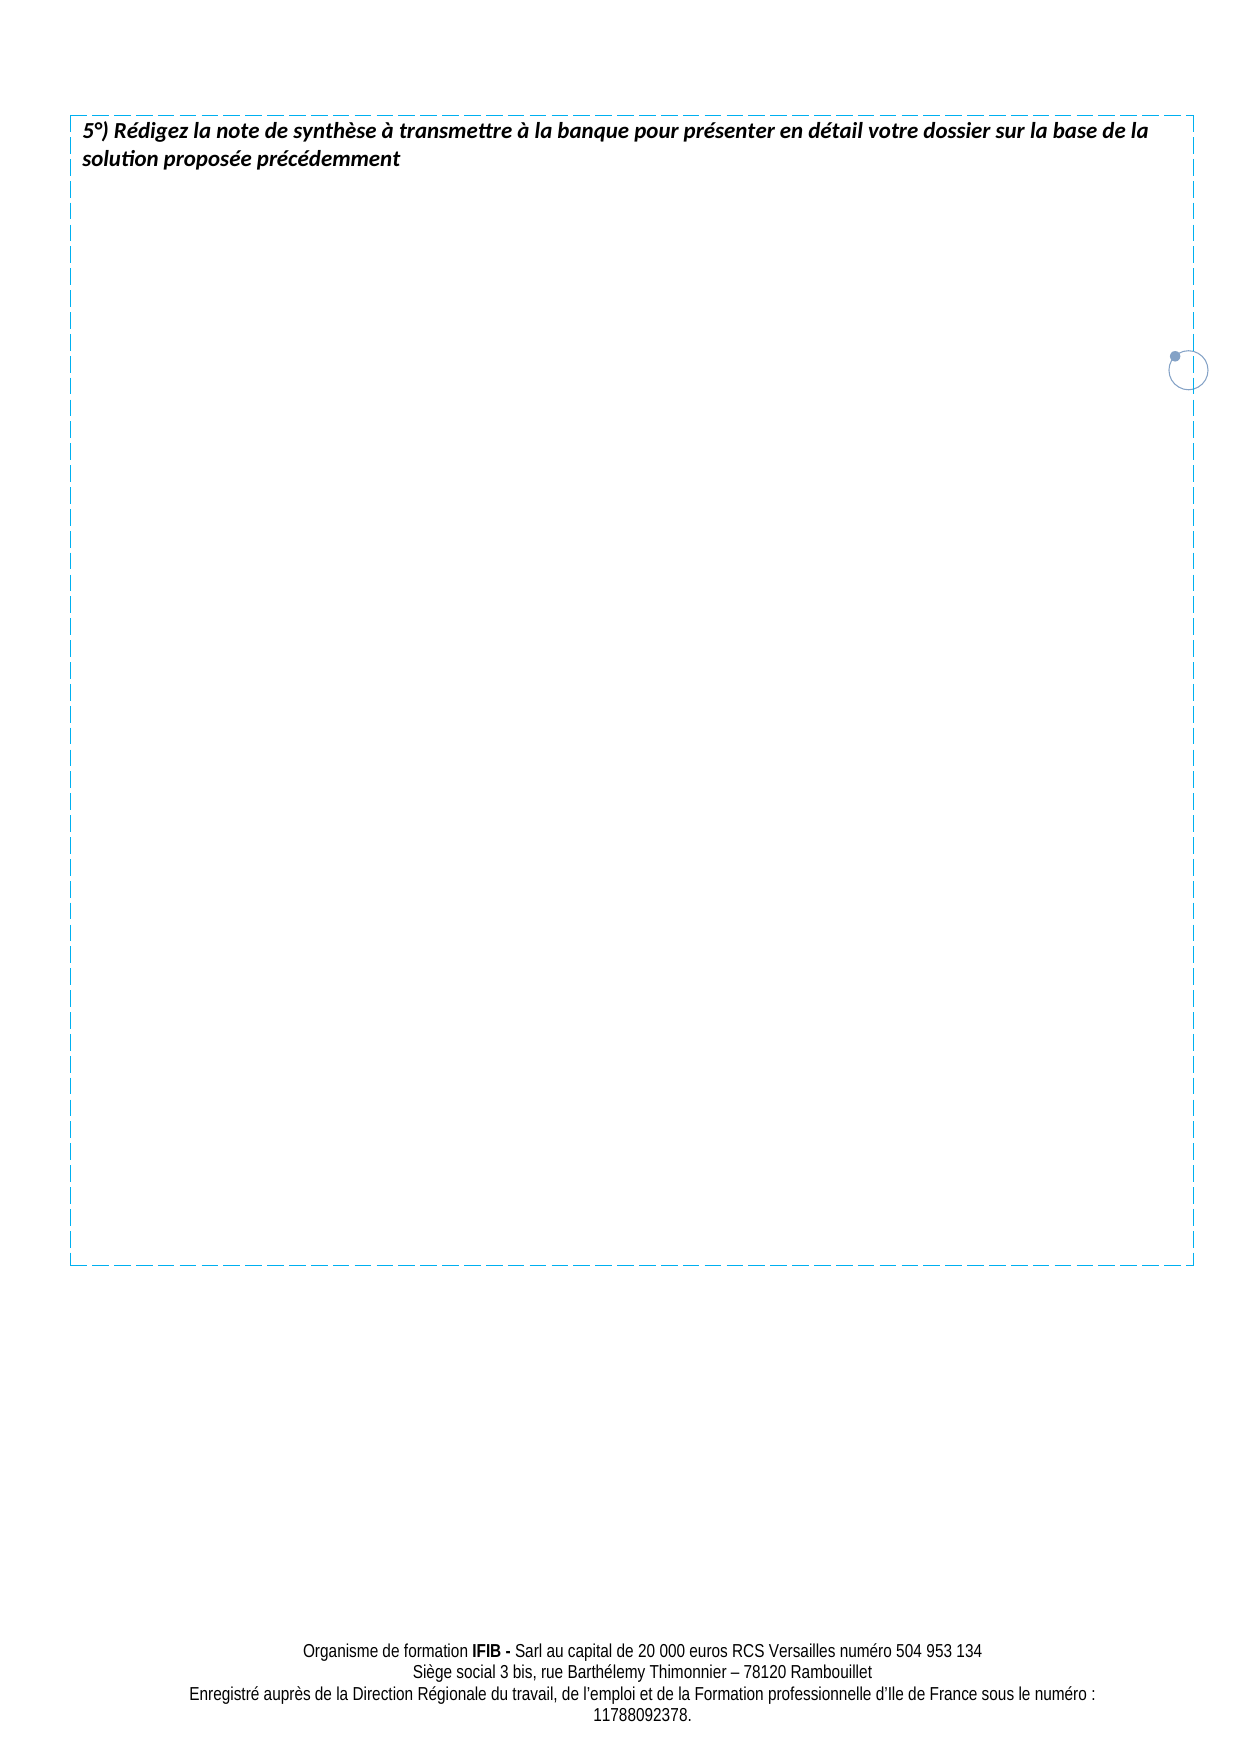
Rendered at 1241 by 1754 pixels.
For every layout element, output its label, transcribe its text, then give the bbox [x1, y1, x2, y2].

table_header 5°) Rédigez la note de synthèse à transmettre à la banque pour présenter en détail votre dossier sur la base de la solution proposée précédemment [71, 115, 1193, 1265]
